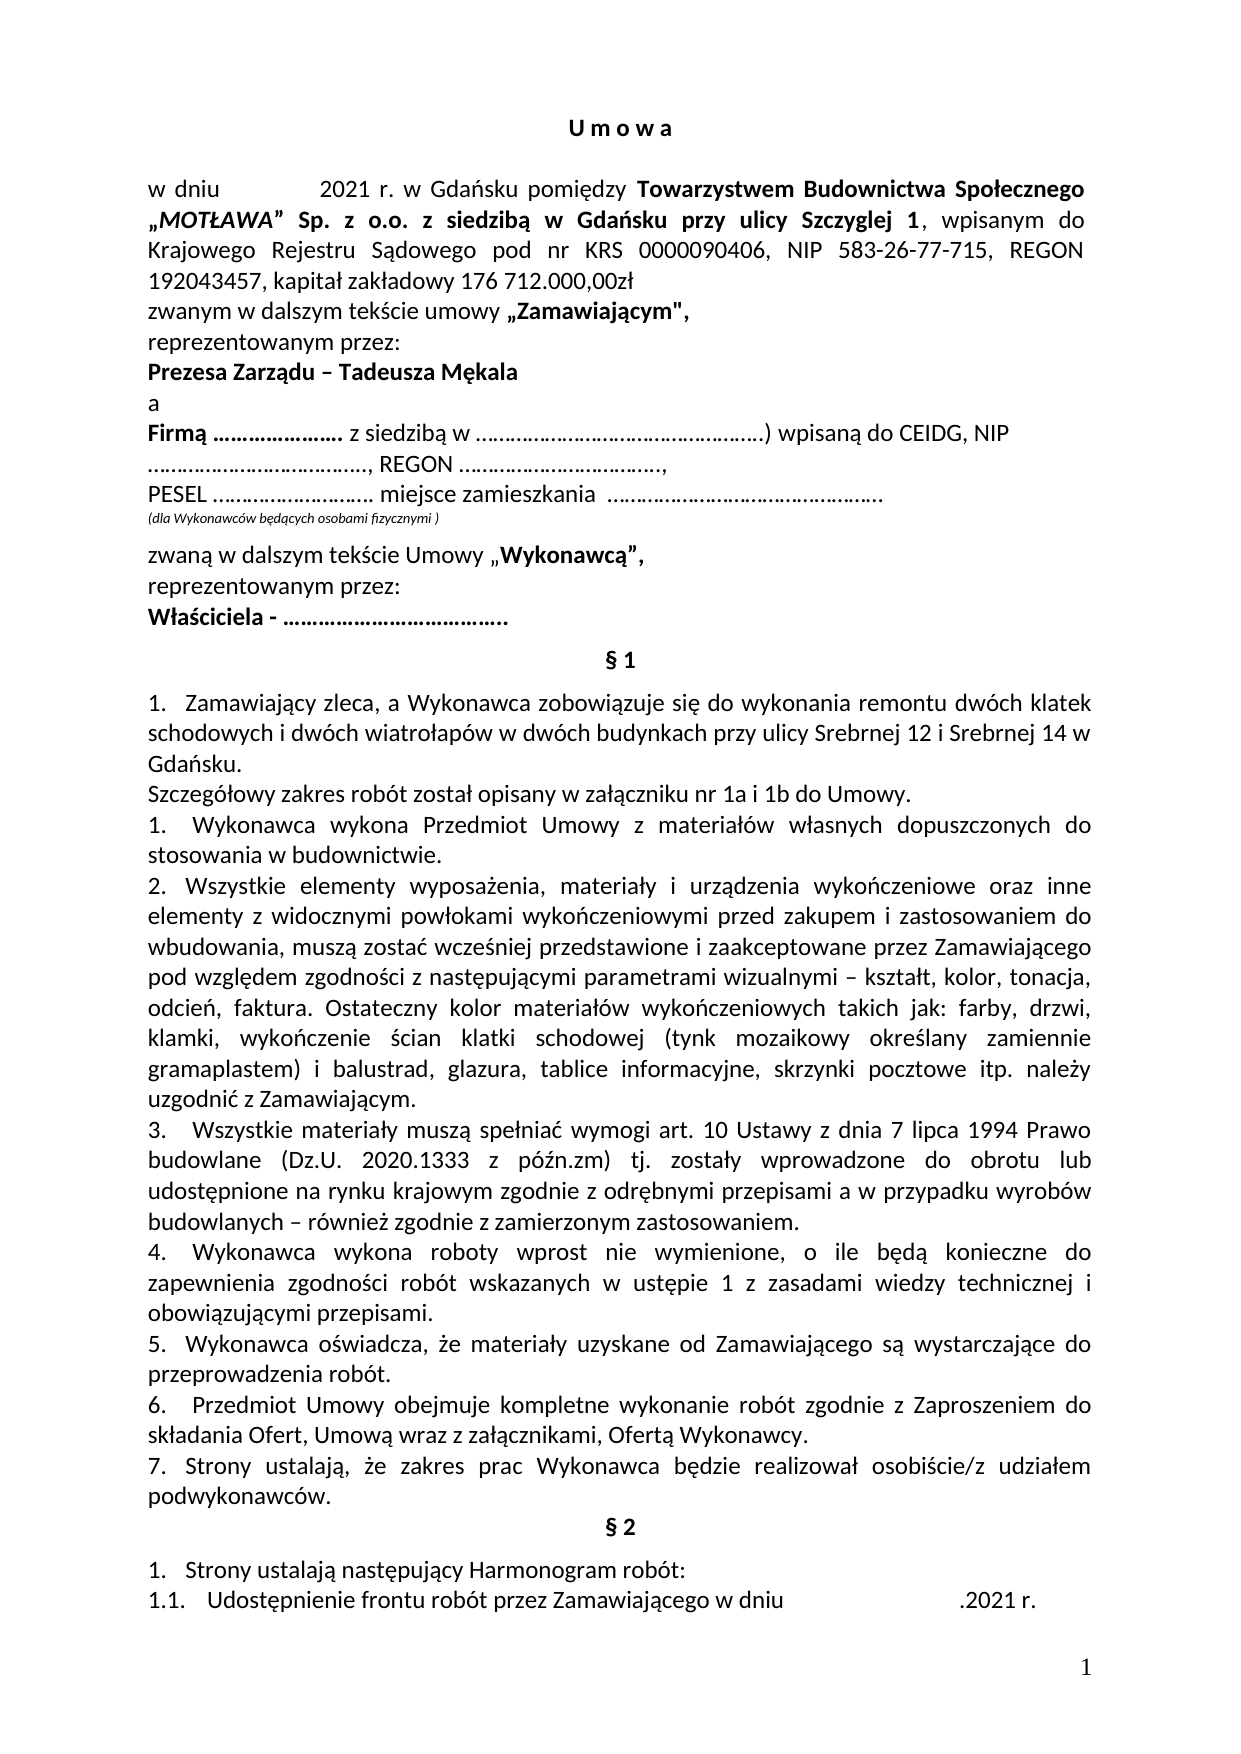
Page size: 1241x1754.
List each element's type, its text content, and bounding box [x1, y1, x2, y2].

text zwaną w dalszym tekście Umowy „Wykonawcą”, [148, 540, 1085, 570]
text Prezesa Zarządu – Tadeusza Mękala [148, 357, 1085, 387]
text § 2 [148, 1511, 1093, 1541]
list Wykonawca wykona roboty wprost nie wymienione, o ile będą konieczne do zapewnienia zgodności robót wskazanych w ustępie 1 z zasadami wiedzy technicznej i obowiązującymi przepisami. [148, 1236, 1093, 1328]
list Zamawiający zleca, a Wykonawca zobowiązuje się do wykonania remontu dwóch klatek schodowych i dwóch wiatrołapów w dwóch budynkach przy ulicy Srebrnej 12 i Srebrnej 14 w Gdańsku. [148, 687, 1093, 778]
list Strony ustalają, że zakres prac Wykonawca będzie realizował osobiście/z udziałem podwykonawców. [148, 1450, 1093, 1511]
list Wykonawca oświadcza, że materiały uzyskane od Zamawiającego są wystarczające do przeprowadzenia robót. [148, 1328, 1093, 1389]
text zwanym w dalszym tekście umowy „Zamawiającym", [148, 296, 1085, 326]
text Właściciela - ……………………………….. [148, 601, 1085, 631]
text U m o w a [148, 112, 1093, 143]
text PESEL ………………………. miejsce zamieszkania ………………………………………… [148, 479, 1085, 509]
text reprezentowanym przez: [148, 570, 1085, 601]
text § 1 [148, 644, 1093, 674]
list Strony ustalają następujący Harmonogram robót: [148, 1554, 1093, 1584]
list Wszystkie elementy wyposażenia, materiały i urządzenia wykończeniowe oraz inne elementy z widocznymi powłokami wykończeniowymi przed zakupem i zastosowaniem do wbudowania, muszą zostać wcześniej przedstawione i zaakceptowane przez Zamawiającego pod względem zgodności z następującymi parametrami wizualnymi – kształt, kolor, tonacja, odcień, faktura. Ostateczny kolor materiałów wykończeniowych takich jak: farby, drzwi, klamki, wykończenie ścian klatki schodowej (tynk mozaikowy określany zamiennie gramaplastem) i balustrad, glazura, tablice informacyjne, skrzynki pocztowe itp. należy uzgodnić z Zamawiającym. [148, 870, 1093, 1114]
list Wszystkie materiały muszą spełniać wymogi art. 10 Ustawy z dnia 7 lipca 1994 Prawo budowlane (Dz.U. 2020.1333 z późn.zm) tj. zostały wprowadzone do obrotu lub udostępnione na rynku krajowym zgodnie z odrębnymi przepisami a w przypadku wyrobów budowlanych – również zgodnie z zamierzonym zastosowaniem. [148, 1114, 1093, 1236]
list Udostępnienie frontu robót przez Zamawiającego w dniu .2021 r. [148, 1584, 1093, 1615]
text reprezentowanym przez: [148, 326, 1085, 357]
text w dniu 2021 r. w Gdańsku pomiędzy Towarzystwem Budownictwa Społecznego „MOTŁAWA” Sp. z o.o. z siedzibą w Gdańsku przy ulicy Szczyglej 1, wpisanym do Krajowego Rejestru Sądowego pod nr KRS 0000090406, NIP 583-26-77-715, REGON 192043457, kapitał zakładowy 176 712.000,00zł [148, 173, 1085, 296]
text a [148, 387, 1104, 418]
text Firmą …………………. z siedzibą w …………………………………………..) wpisaną do CEIDG, NIP ……………………………….., REGON …………………………….., [148, 418, 1085, 479]
list Wykonawca wykona Przedmiot Umowy z materiałów własnych dopuszczonych do stosowania w budownictwie. [148, 809, 1093, 870]
text Szczegółowy zakres robót został opisany w załączniku nr 1a i 1b do Umowy. [148, 778, 1093, 809]
text (dla Wykonawców będących osobami fizycznymi ) [148, 509, 1085, 540]
list Przedmiot Umowy obejmuje kompletne wykonanie robót zgodnie z Zaproszeniem do składania Ofert, Umową wraz z załącznikami, Ofertą Wykonawcy. [148, 1389, 1093, 1450]
